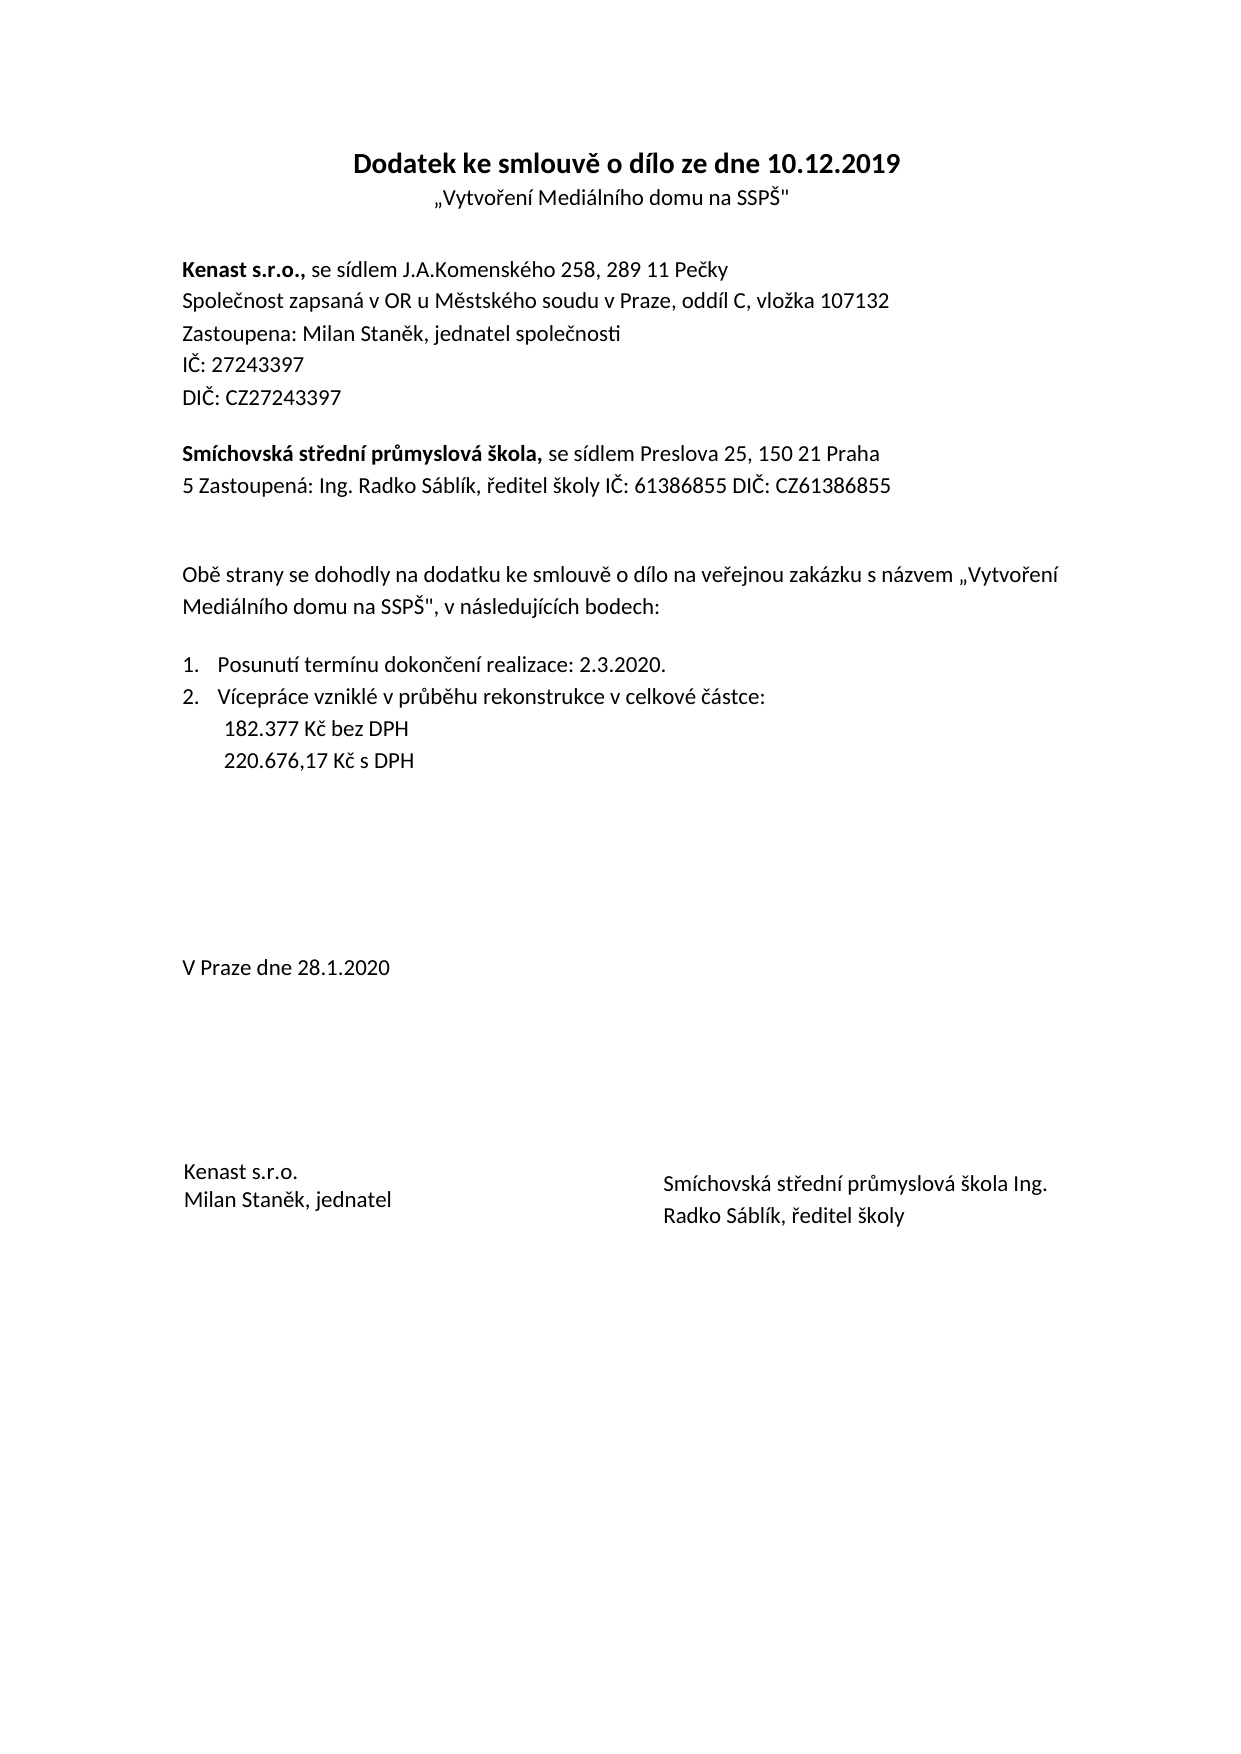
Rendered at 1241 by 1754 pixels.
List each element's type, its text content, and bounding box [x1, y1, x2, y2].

text 220.676,17 Kč s DPH [224, 742, 1068, 774]
text Společnost zapsaná v OR u Městského soudu v Praze, oddíl C, vložka 107132 [182, 283, 1068, 315]
list Vícepráce vzniklé v průběhu rekonstrukce v celkové částce: [182, 678, 1068, 711]
text Kenast s.r.o., se sídlem J.A.Komenského 258, 289 11 Pečky [182, 251, 1068, 283]
text V Praze dne 28.1.2020 [182, 957, 1068, 980]
text Dodatek ke smlouvě o dílo ze dne 10.12.2019 [186, 151, 1068, 180]
text Smíchovská střední průmyslová škola Ing. Radko Sáblík, ředitel školy [182, 1165, 1068, 1230]
text DIČ: CZ27243397 [182, 379, 1068, 411]
text 182.377 Kč bez DPH [224, 711, 1068, 742]
text IČ: 27243397 [182, 347, 1068, 379]
text Zastoupena: Milan Staněk, jednatel společnosti [182, 315, 1068, 347]
text Smíchovská střední průmyslová škola, se sídlem Preslova 25, 150 21 Praha 5 Zastoupená: Ing. Radko Sáblík, ředitel školy IČ: 61386855 DIČ: CZ61386855 [182, 436, 895, 500]
text Obě strany se dohodly na dodatku ke smlouvě o dílo na veřejnou zakázku s názvem „Vytvoření Mediálního domu na SSPŠ", v následujících bodech: [182, 556, 1068, 621]
list Posunutí termínu dokončení realizace: 2.3.2020. [182, 647, 1068, 678]
text „Vytvoření Mediálního domu na SSPŠ" [182, 187, 1041, 210]
